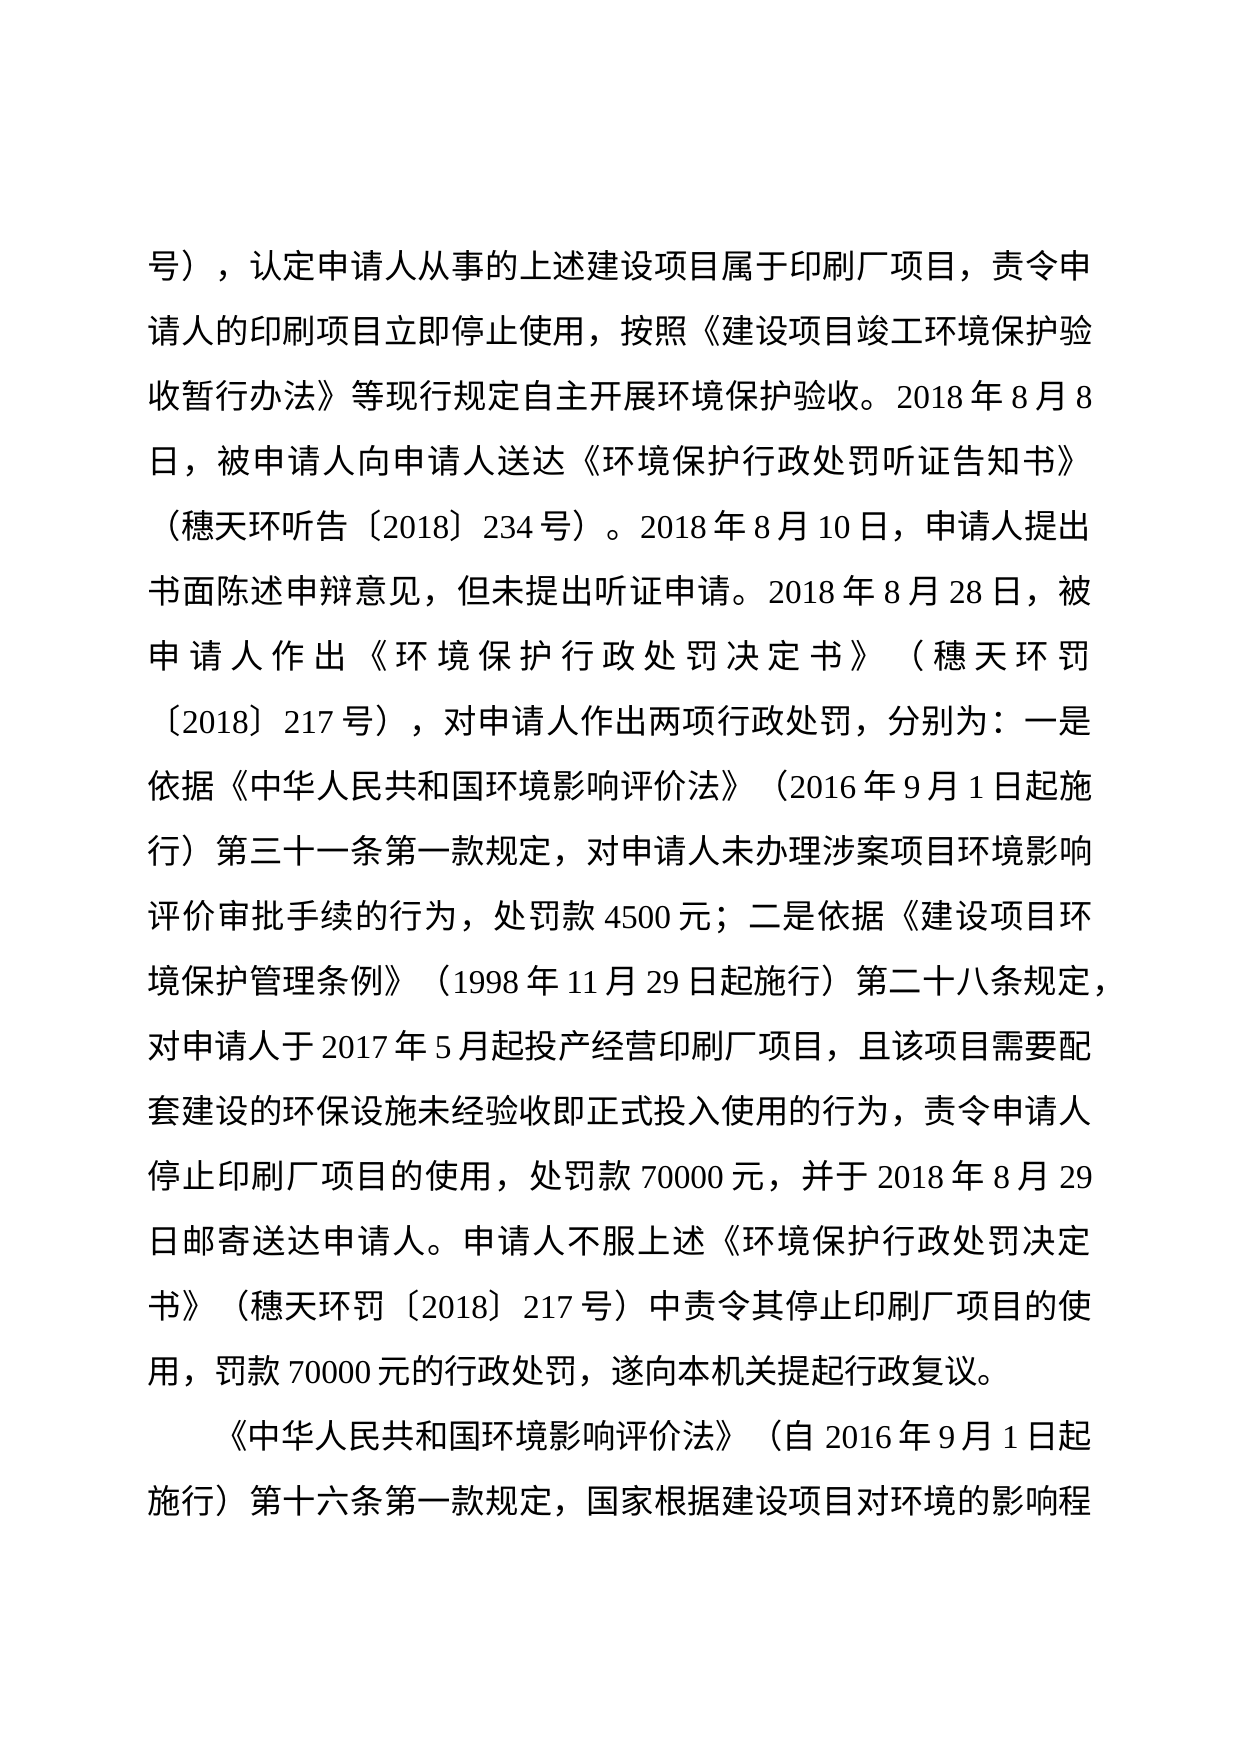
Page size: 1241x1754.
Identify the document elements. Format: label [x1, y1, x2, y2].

text [148, 231, 1092, 1401]
text [148, 1401, 1092, 1531]
